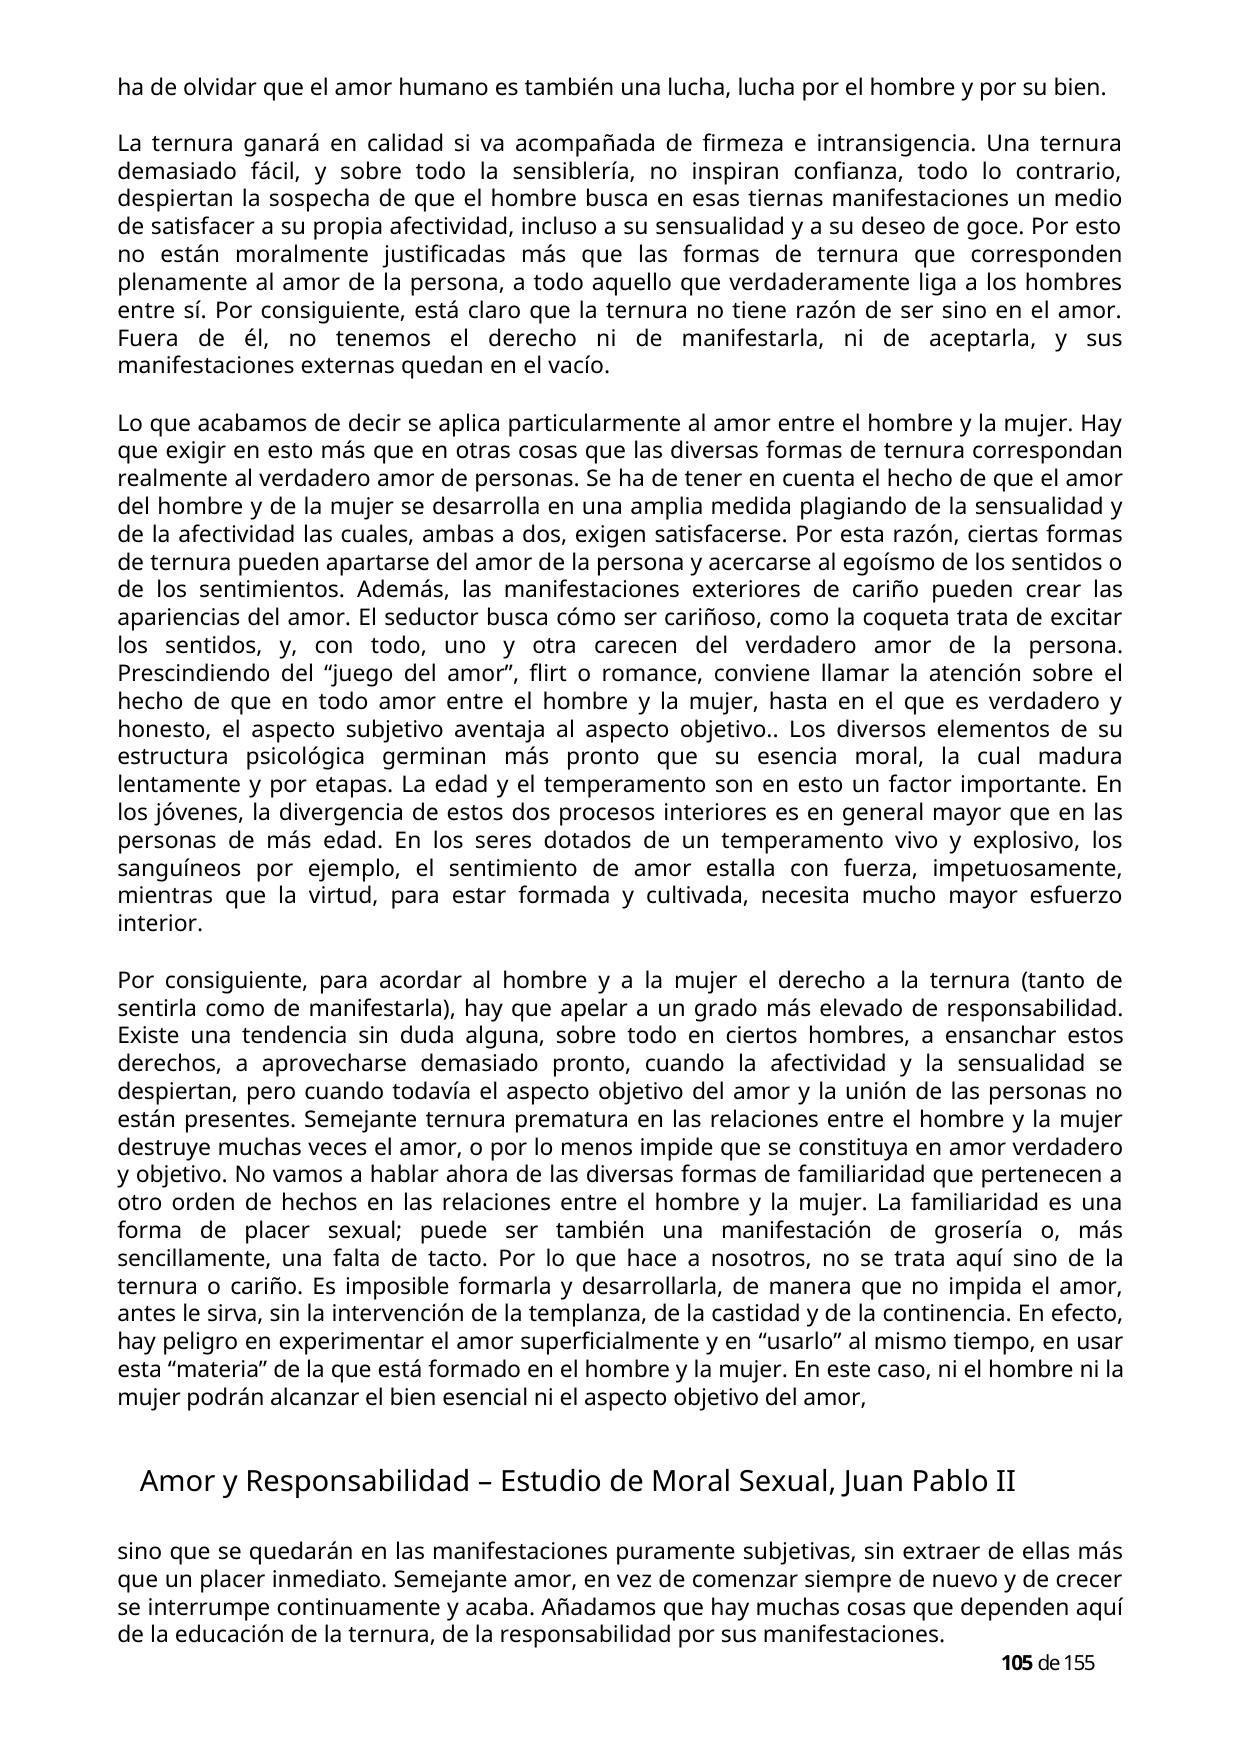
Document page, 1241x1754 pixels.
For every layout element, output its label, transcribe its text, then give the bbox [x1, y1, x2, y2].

text Por consiguiente, para acordar al hombre y a la mujer el derecho a la ternura (tanto de sentirla como de manifestarla), hay que apelar a un grado más elevado de responsabilidad. Existe una tendencia sin duda alguna, sobre todo en ciertos hombres, a ensanchar estos derechos, a aprovecharse demasiado pronto, cuando la afectividad y la sensualidad se despiertan, pero cuando todavía el aspecto objetivo del amor y la unión de las personas no están presentes. Semejante ternura prematura en las relaciones entre el hombre y la mujer destruye muchas veces el amor, o por lo menos impide que se constituya en amor verdadero y objetivo. No vamos a hablar ahora de las diversas formas de familiaridad que pertenecen a otro orden de hechos en las relaciones entre el hombre y la mujer. La familiaridad es una forma de placer sexual; puede ser también una manifestación de grosería o, más sencillamente, una falta de tacto. Por lo que hace a nosotros, no se trata aquí sino de la ternura o cariño. Es imposible formarla y desarrollarla, de manera que no impida el amor, antes le sirva, sin la intervención de la templanza, de la castidad y de la continencia. En efecto, hay peligro en experimentar el amor superficialmente y en “usarlo” al mismo tiempo, en usar esta “materia” de la que está formado en el hombre y la mujer. En este caso, ni el hombre ni la mujer podrán alcanzar el bien esencial ni el aspecto objetivo del amor, [117, 966, 1124, 1411]
text sino que se quedarán en las manifestaciones puramente subjetivas, sin extraer de ellas más que un placer inmediato. Semejante amor, en vez de comenzar siempre de nuevo y de crecer se interrumpe continuamente y acaba. Añadamos que hay muchas cosas que dependen aquí de la educación de la ternura, de la responsabilidad por sus manifestaciones. [117, 1537, 1124, 1648]
text La ternura ganará en calidad si va acompañada de firmeza e intransigencia. Una ternura demasiado fácil, y sobre todo la sensiblería, no inspiran confianza, todo lo contrario, despiertan la sospecha de que el hombre busca en esas tiernas manifestaciones un medio de satisfacer a su propia afectividad, incluso a su sensualidad y a su deseo de goce. Por esto no están moralmente justificadas más que las formas de ternura que corresponden plenamente al amor de la persona, a todo aquello que verdaderamente liga a los hombres entre sí. Por consiguiente, está claro que la ternura no tiene razón de ser sino en el amor. Fuera de él, no tenemos el derecho ni de manifestarla, ni de aceptarla, y sus manifestaciones externas quedan en el vacío. [117, 129, 1124, 379]
text ha de olvidar que el amor humano es también una lucha, lucha por el hombre y por su bien. [117, 73, 1124, 101]
text Amor y Responsabilidad – Estudio de Moral Sexual, Juan Pablo II [139, 1464, 1124, 1498]
text Lo que acabamos de decir se aplica particularmente al amor entre el hombre y la mujer. Hay que exigir en esto más que en otras cosas que las diversas formas de ternura correspondan realmente al verdadero amor de personas. Se ha de tener en cuenta el hecho de que el amor del hombre y de la mujer se desarrolla en una amplia medida plagiando de la sensualidad y de la afectividad las cuales, ambas a dos, exigen satisfacerse. Por esta razón, ciertas formas de ternura pueden apartarse del amor de la persona y acercarse al egoísmo de los sentidos o de los sentimientos. Además, las manifestaciones exteriores de cariño pueden crear las apariencias del amor. El seductor busca cómo ser cariñoso, como la coqueta trata de excitar los sentidos, y, con todo, uno y otra carecen del verdadero amor de la persona. Prescindiendo del “juego del amor”, flirt o romance, conviene llamar la atención sobre el hecho de que en todo amor entre el hombre y la mujer, hasta en el que es verdadero y honesto, el aspecto subjetivo aventaja al aspecto objetivo.. Los diversos elementos de su estructura psicológica germinan más pronto que su esencia moral, la cual madura lentamente y por etapas. La edad y el temperamento son en esto un factor importante. En los jóvenes, la divergencia de estos dos procesos interiores es en general mayor que en las personas de más edad. En los seres dotados de un temperamento vivo y explosivo, los sanguíneos por ejemplo, el sentimiento de amor estalla con fuerza, impetuosamente, mientras que la virtud, para estar formada y cultivada, necesita mucho mayor esfuerzo interior. [117, 409, 1124, 937]
